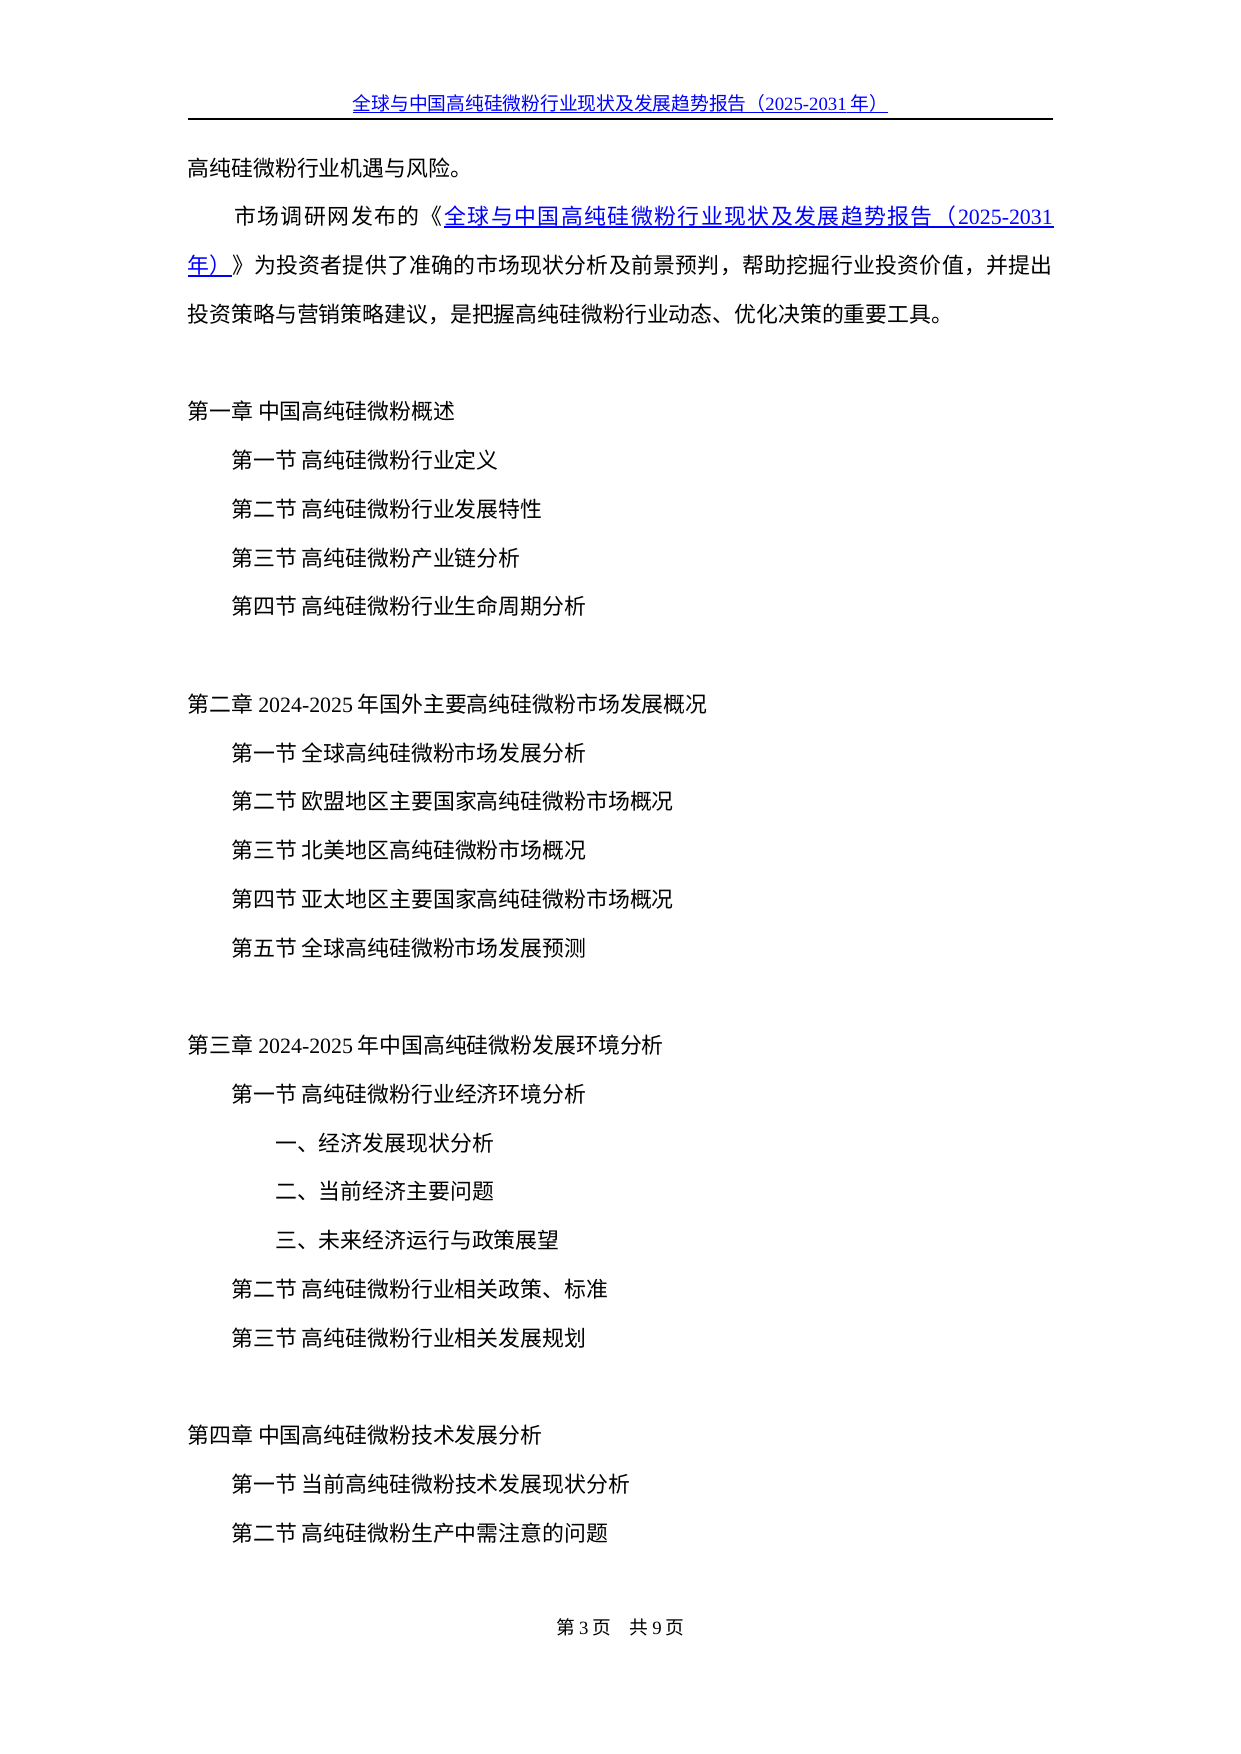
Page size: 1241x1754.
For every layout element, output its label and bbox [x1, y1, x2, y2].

text [187, 150, 1053, 1548]
